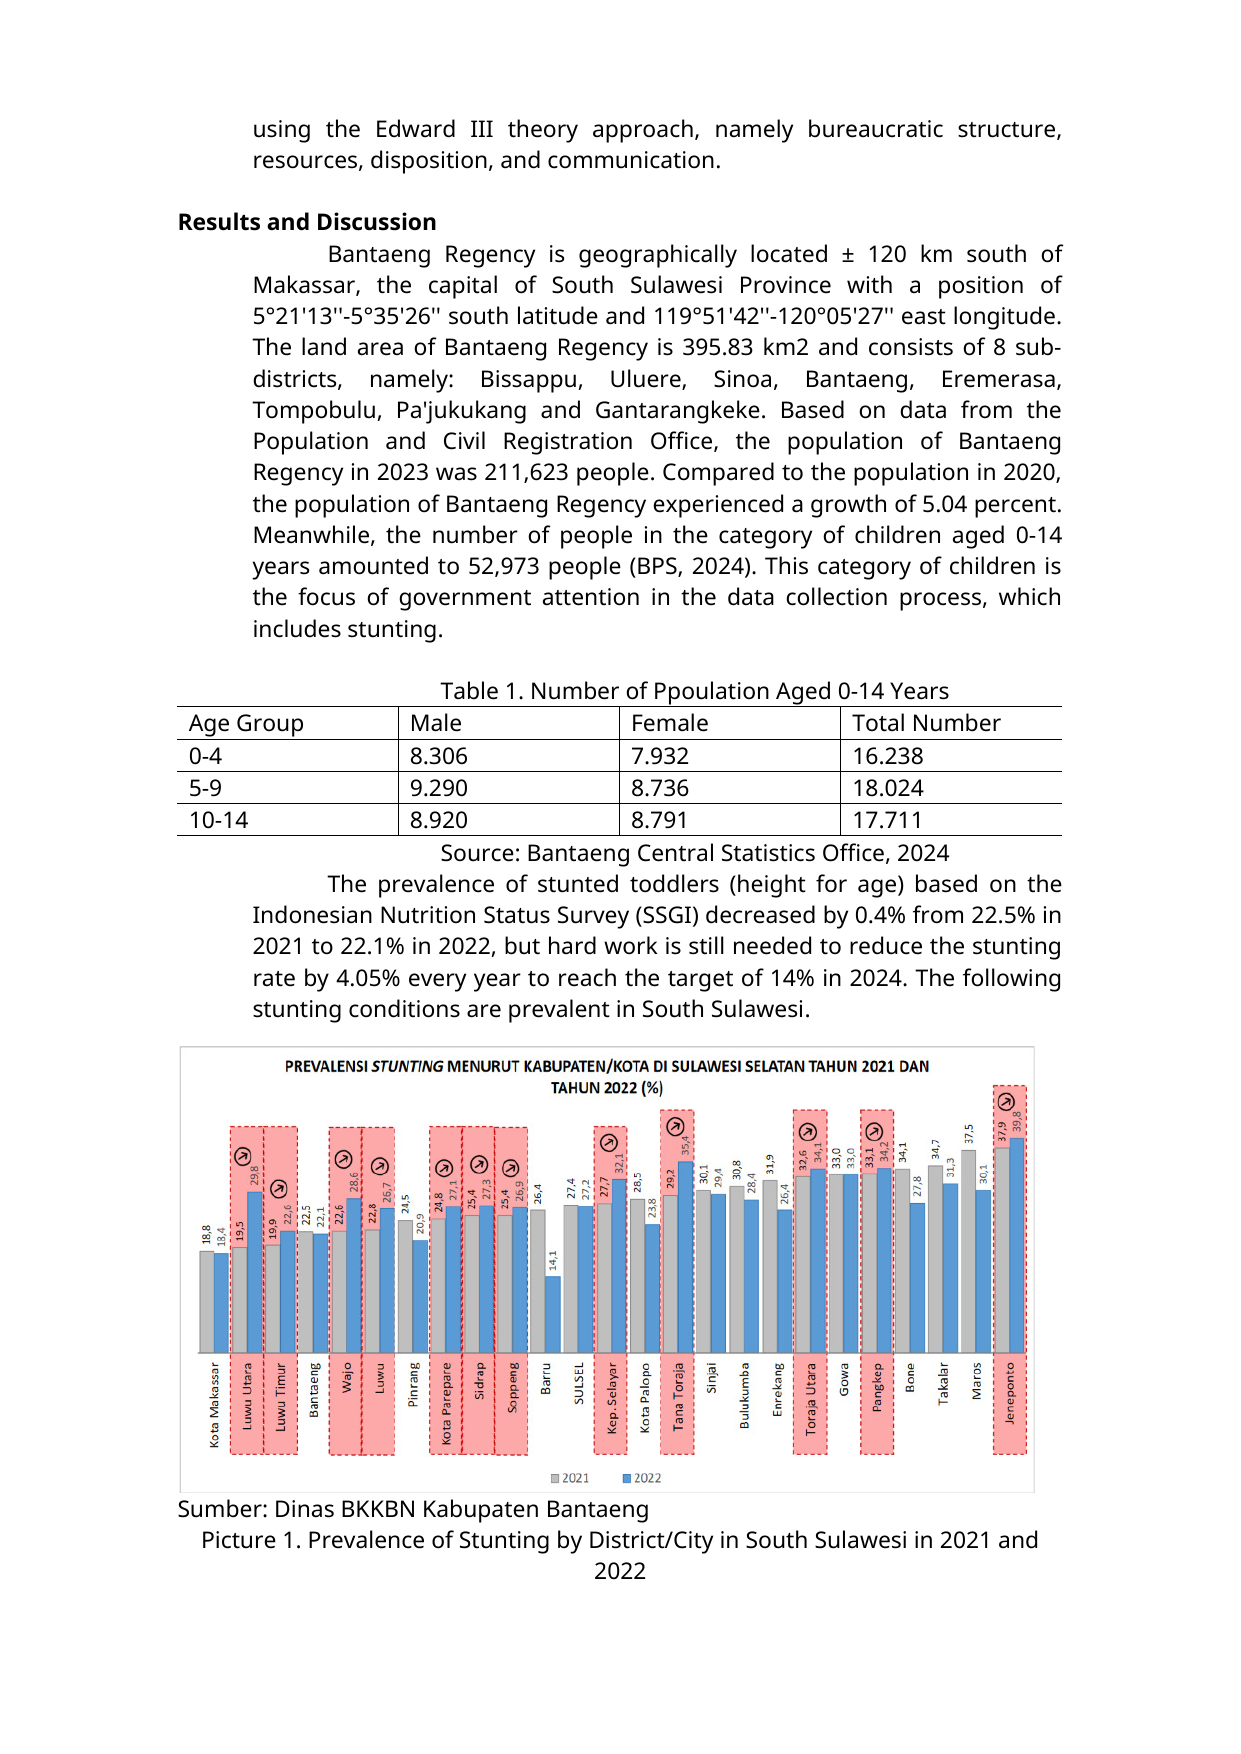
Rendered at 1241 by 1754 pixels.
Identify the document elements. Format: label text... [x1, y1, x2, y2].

table_header Age Group [177, 707, 398, 738]
text Source: Bantaeng Central Statistics Office, 2024 [252, 836, 1063, 868]
table_header Female [620, 707, 840, 738]
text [252, 112, 1063, 175]
table_header Total Number [841, 707, 1062, 738]
text Bantaeng Regency is geographically located ± 120 km south of Makassar, the capital of South Sulawesi Province with a position of 5°21'13''-5°35'26'' south latitude and 119°51'42''-120°05'27'' east longitude. The land area of Bantaeng Regency is 395.83 km2 and consists of 8 sub-districts, namely: Bissappu, Uluere, Sinoa, Bantaeng, Eremerasa, Tompobulu, Pa'jukukang and Gantarangkeke. Based on data from the Population and Civil Registration Office, the population of Bantaeng Regency in 2023 was 211,623 people. Compared to the population in 2020, the population of Bantaeng Regency experienced a growth of 5.04 percent. Meanwhile, the number of people in the category of children aged 0-14 years amounted to 52,973 people (BPS, 2024). This category of children is the focus of government attention in the data collection process, which includes stunting. [252, 237, 1063, 644]
table_cell 18.024 [841, 772, 1062, 803]
table_cell 5-9 [177, 772, 398, 803]
text Picture 1. Prevalence of Stunting by District/City in South Sulawesi in 2021 and 2022 [177, 1524, 1063, 1586]
text Table 1. Number of Ppoulation Aged 0-14 Years [252, 675, 1063, 706]
table_cell 10-14 [177, 804, 398, 835]
list Results and Discussion [177, 206, 1063, 237]
table_cell 8.736 [620, 772, 840, 803]
table_cell 8.920 [399, 804, 619, 835]
table_header Male [399, 707, 619, 738]
picture [166, 1027, 1053, 1493]
table_cell 17.711 [841, 804, 1062, 835]
text The prevalence of stunted toddlers (height for age) based on the Indonesian Nutrition Status Survey (SSGI) decreased by 0.4% from 22.5% in 2021 to 22.1% in 2022, but hard work is still needed to reduce the stunting rate by 4.05% every year to reach the target of 14% in 2024. The following stunting conditions are prevalent in South Sulawesi. [252, 868, 1063, 1024]
table_cell 8.306 [399, 740, 619, 771]
table_cell 0-4 [177, 740, 398, 771]
table_cell 8.791 [620, 804, 840, 835]
table_cell 7.932 [620, 740, 840, 771]
table_cell 16.238 [841, 740, 1062, 771]
table_cell 9.290 [399, 772, 619, 803]
